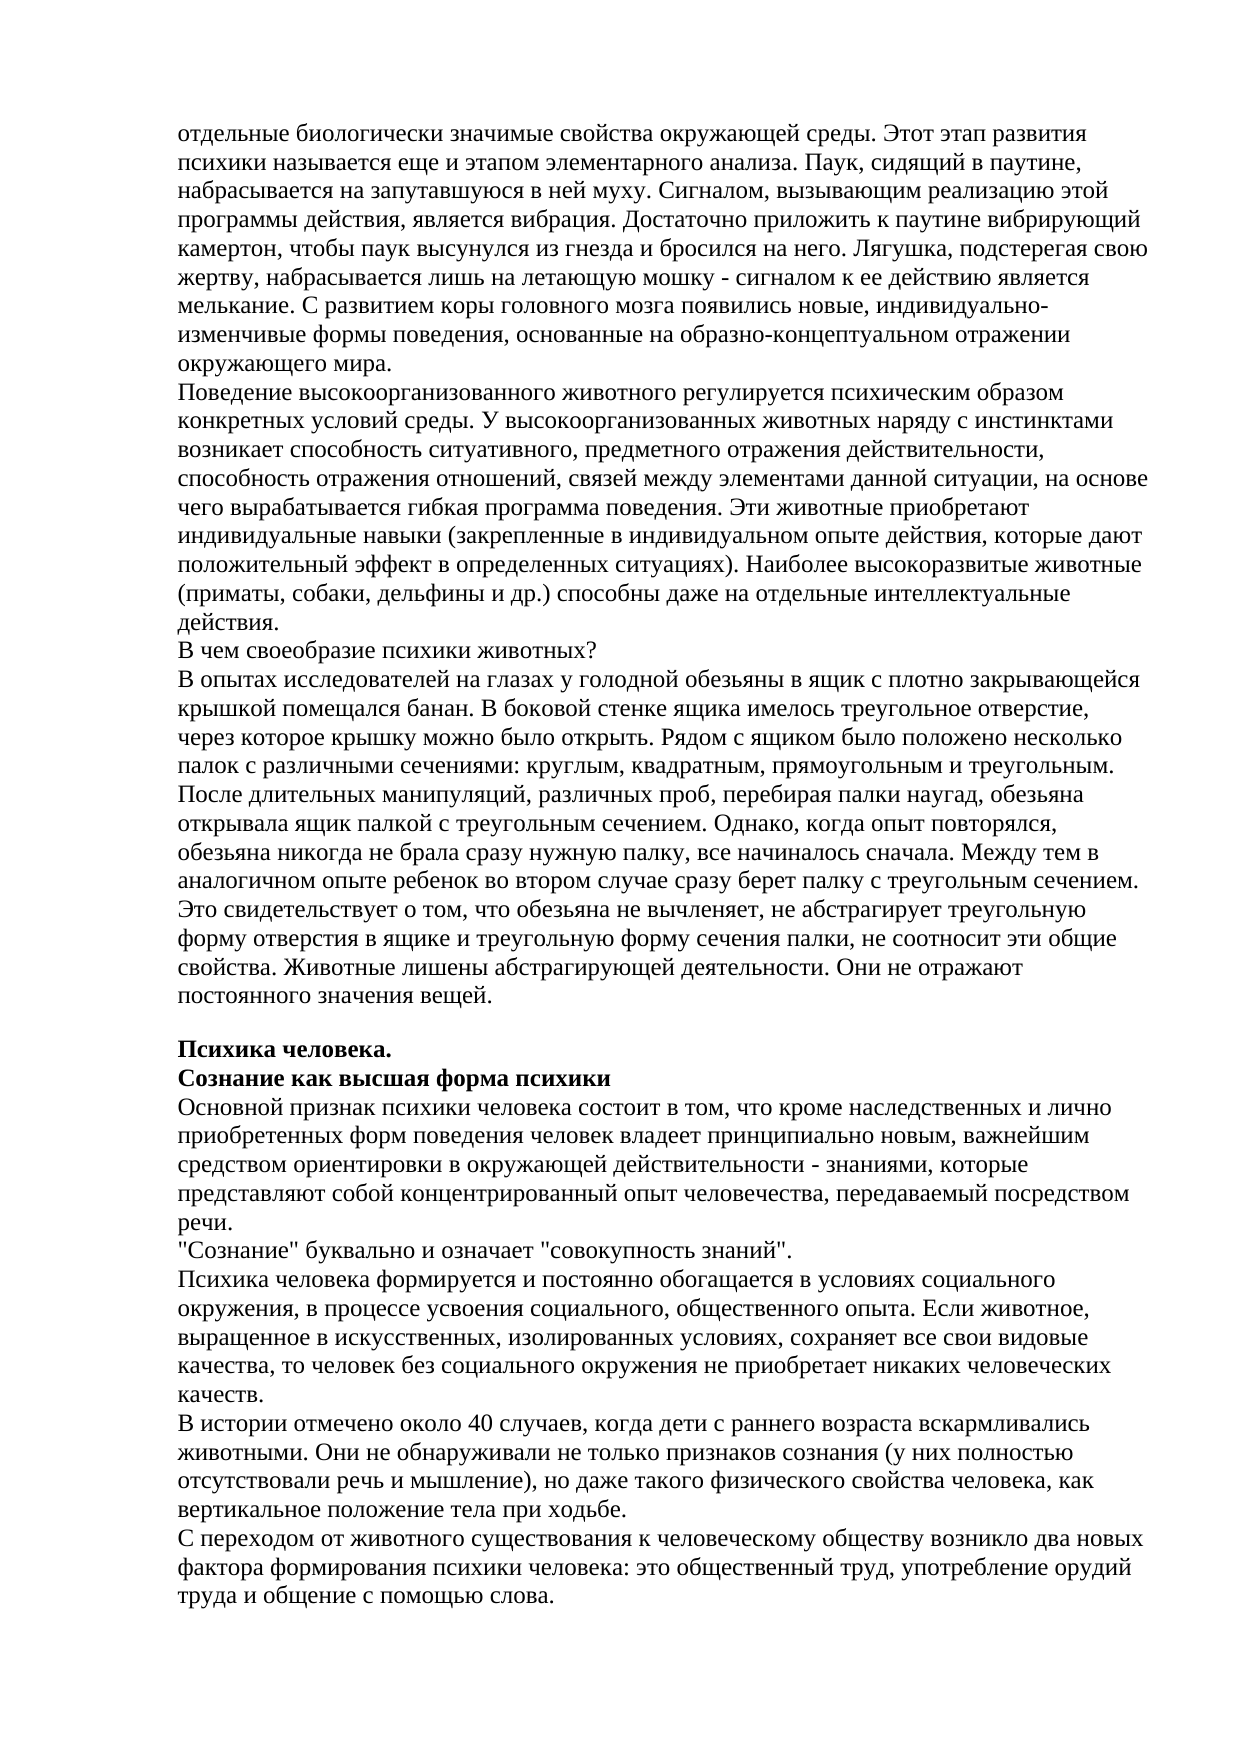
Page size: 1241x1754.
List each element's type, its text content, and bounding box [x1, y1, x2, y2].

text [177, 118, 1152, 1009]
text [177, 1092, 1152, 1609]
text Психика человека. Сознание как высшая форма психики [177, 1034, 1152, 1092]
